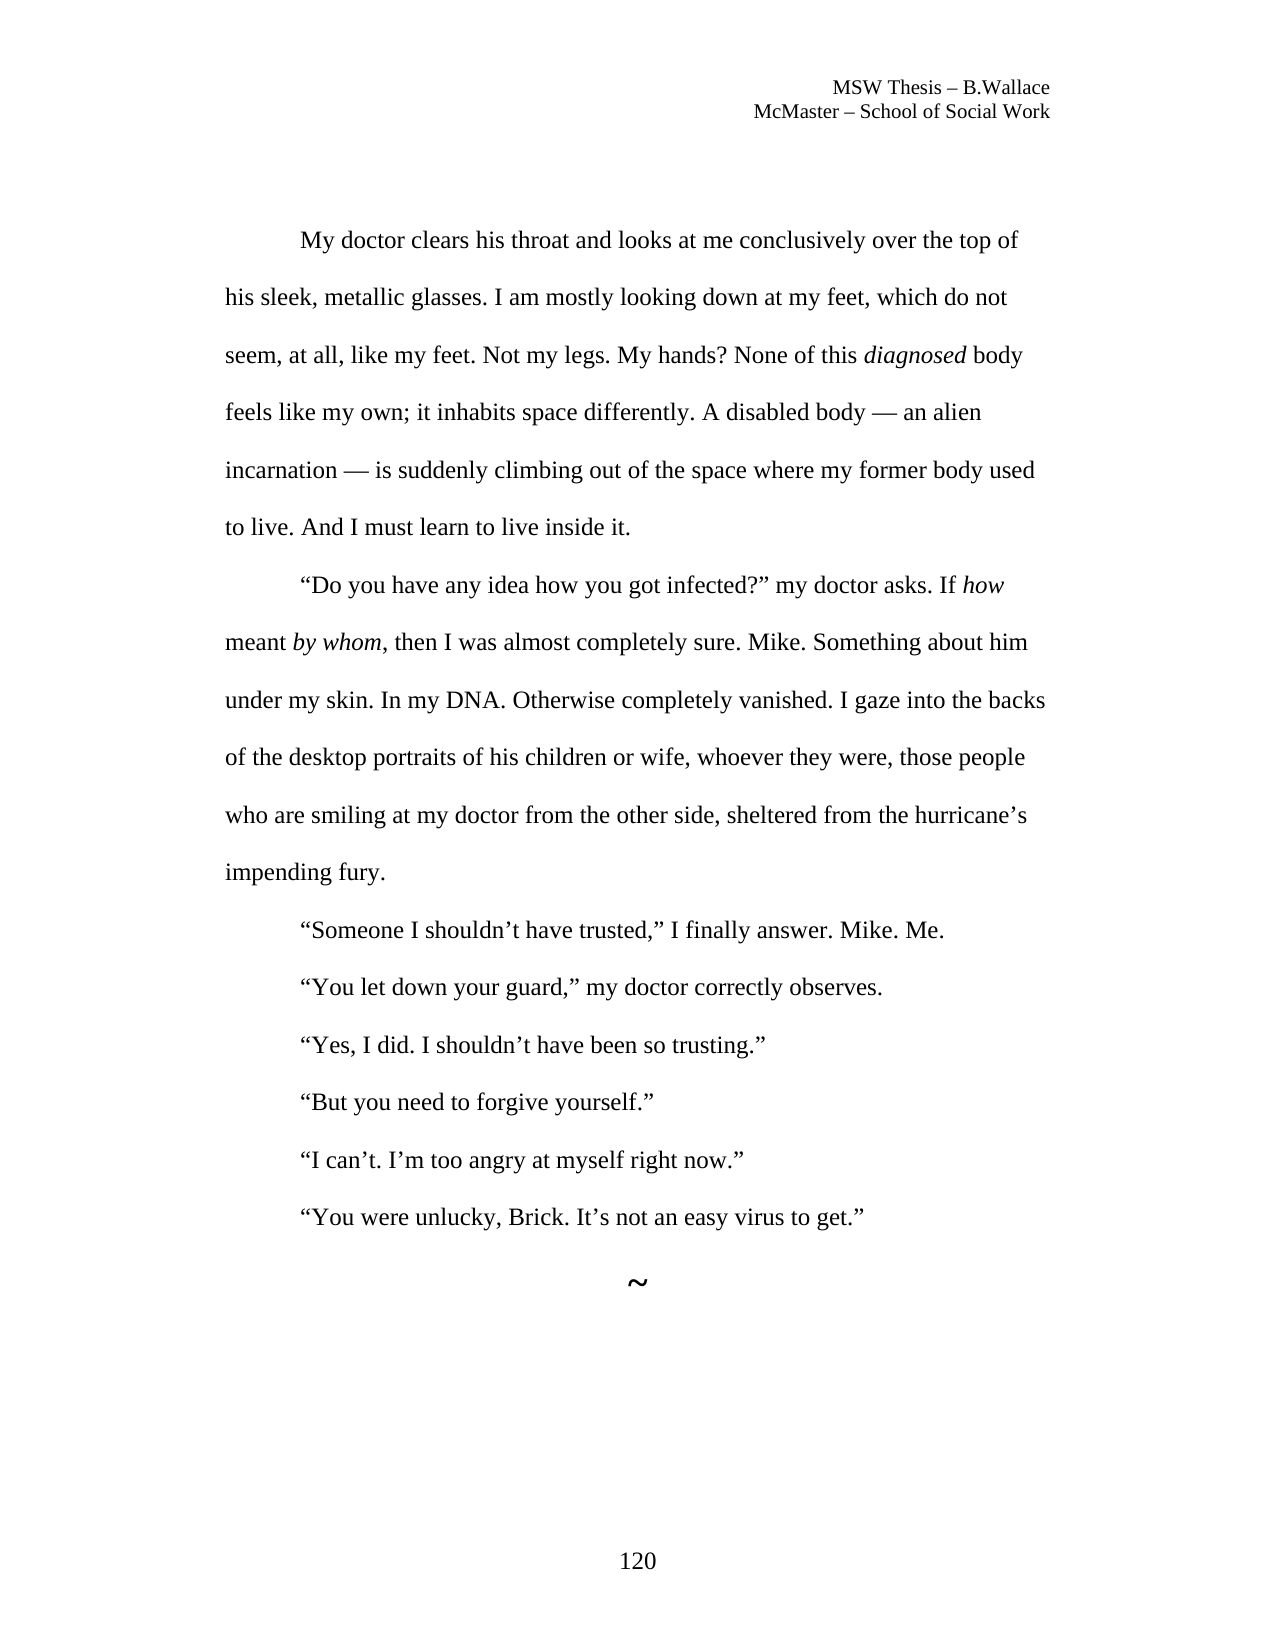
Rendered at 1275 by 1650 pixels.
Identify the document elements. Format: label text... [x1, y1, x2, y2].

text “I can’t. I’m too angry at myself right now.” [225, 1145, 1050, 1174]
text “Someone I shouldn’t have trusted,” I finally answer. Mike. Me. [225, 915, 1050, 944]
text “Do you have any idea how you got infected?” my doctor asks. If how meant by whom, then I was almost completely sure. Mike. Something about him under my skin. In my DNA. Otherwise completely vanished. I gaze into the backs of the desktop portraits of his children or wife, whoever they were, those people who are smiling at my doctor from the other side, sheltered from the hurricane’s impending fury. [225, 570, 1050, 886]
text My doctor clears his throat and looks at me conclusively over the top of his sleek, metallic glasses. I am mostly looking down at my feet, which do not seem, at all, like my feet. Not my legs. My hands? None of this diagnosed body feels like my own; it inhabits space differently. A disabled body — an alien incarnation — is suddenly climbing out of the space where my former body used to live. And I must learn to live inside it. [225, 225, 1050, 541]
text ~ [225, 1260, 1050, 1303]
text “You were unlucky, Brick. It’s not an easy virus to get.” [225, 1202, 1050, 1231]
text “You let down your guard,” my doctor correctly observes. [225, 972, 1050, 1001]
text “Yes, I did. I shouldn’t have been so trusting.” [225, 1030, 1050, 1059]
text “But you need to forgive yourself.” [225, 1087, 1050, 1116]
